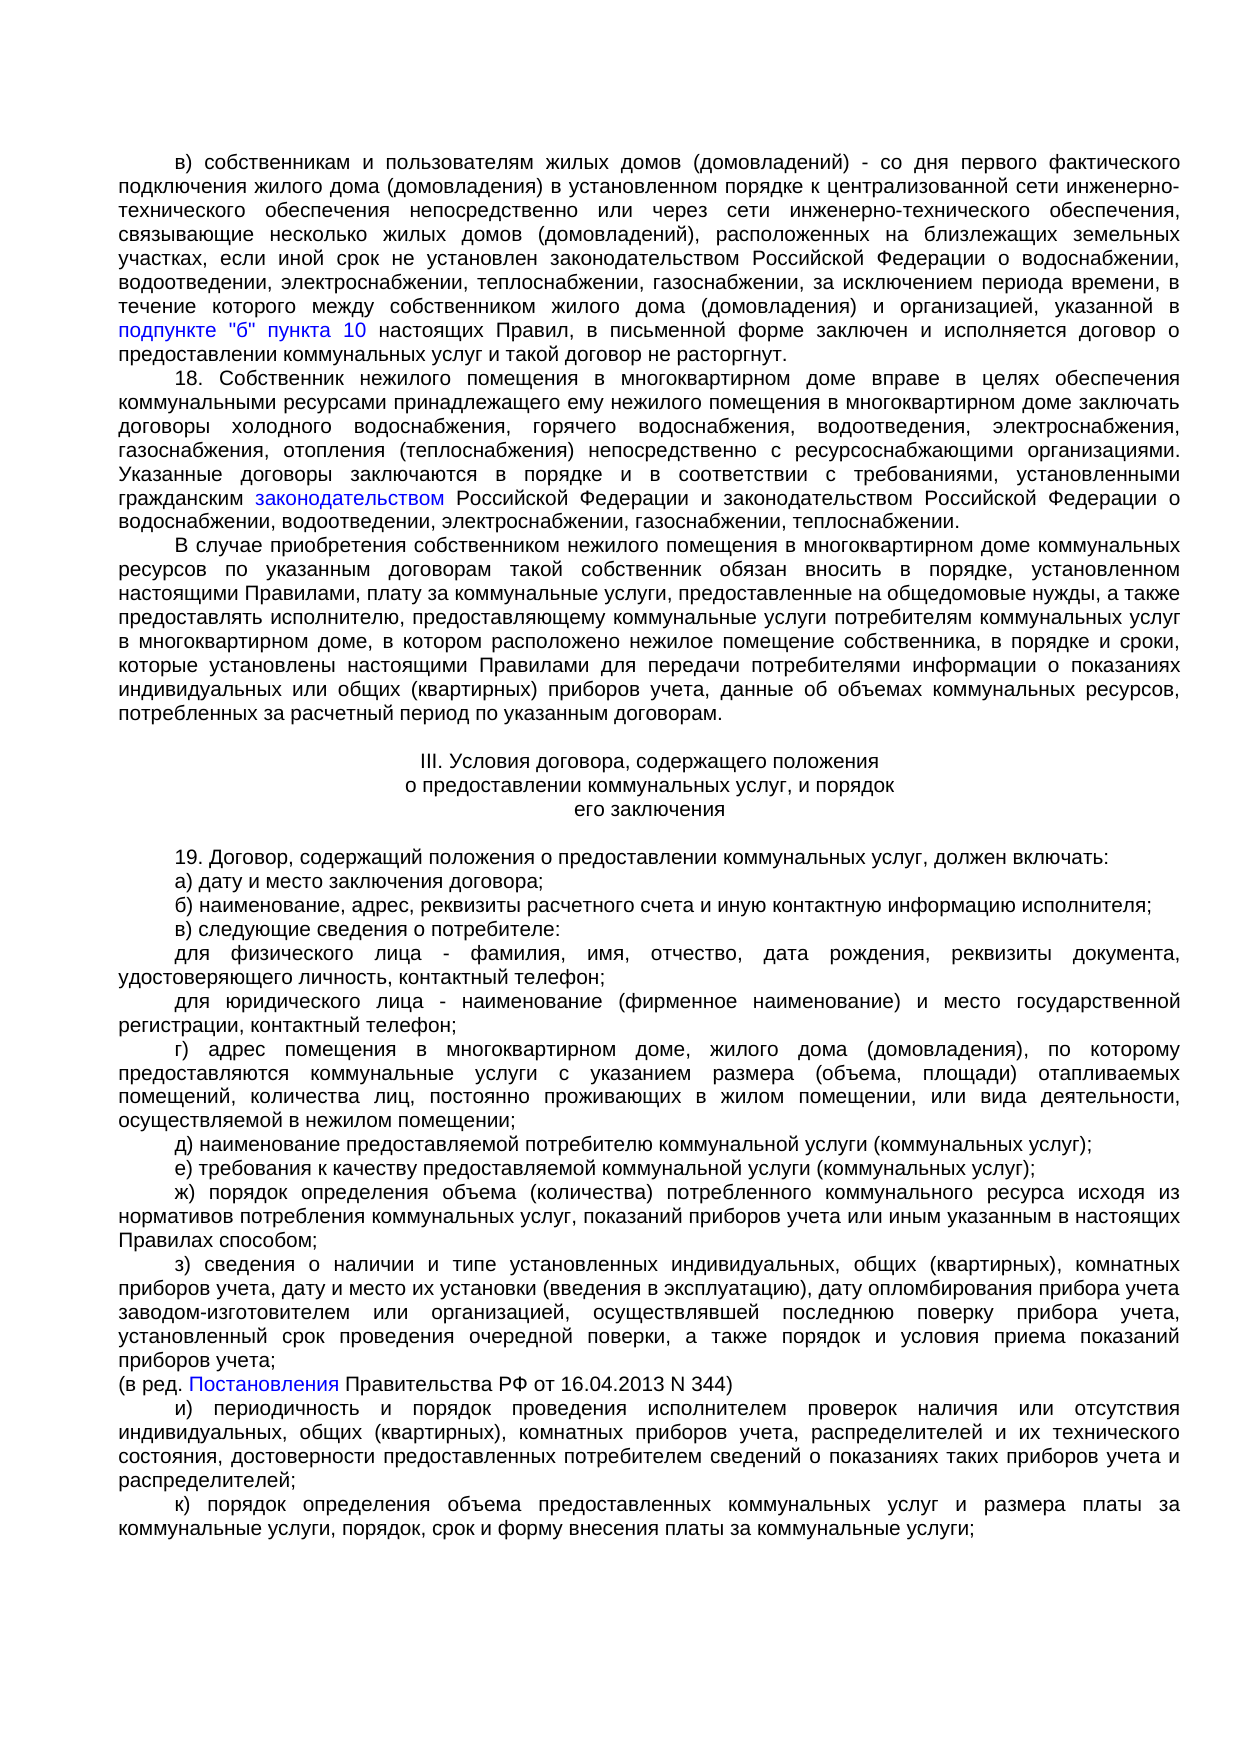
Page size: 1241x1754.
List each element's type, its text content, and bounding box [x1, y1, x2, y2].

text для физического лица - фамилия, имя, отчество, дата рождения, реквизиты документа, удостоверяющего личность, контактный телефон; [118, 941, 1181, 988]
text г) адрес помещения в многоквартирном доме, жилого дома (домовладения), по которому предоставляются коммунальные услуги с указанием размера (объема, площади) отапливаемых помещений, количества лиц, постоянно проживающих в жилом помещении, или вида деятельности, осуществляемой в нежилом помещении; [118, 1036, 1181, 1132]
text 19. Договор, содержащий положения о предоставлении коммунальных услуг, должен включать: [118, 845, 1181, 869]
text б) наименование, адрес, реквизиты расчетного счета и иную контактную информацию исполнителя; [118, 893, 1181, 917]
text В случае приобретения собственником нежилого помещения в многоквартирном доме коммунальных ресурсов по указанным договорам такой собственник обязан вносить в порядке, установленном настоящими Правилами, плату за коммунальные услуги, предоставленные на общедомовые нужды, а также предоставлять исполнителю, предоставляющему коммунальные услуги потребителям коммунальных услуг в многоквартирном доме, в котором расположено нежилое помещение собственника, в порядке и сроки, которые установлены настоящими Правилами для передачи потребителями информации о показаниях индивидуальных или общих (квартирных) приборов учета, данные об объемах коммунальных ресурсов, потребленных за расчетный период по указанным договорам. [118, 533, 1181, 725]
text к) порядок определения объема предоставленных коммунальных услуг и размера платы за коммунальные услуги, порядок, срок и форму внесения платы за коммунальные услуги; [118, 1492, 1181, 1539]
text а) дату и место заключения договора; [118, 869, 1181, 893]
text 18. Собственник нежилого помещения в многоквартирном доме вправе в целях обеспечения коммунальными ресурсами принадлежащего ему нежилого помещения в многоквартирном доме заключать договоры холодного водоснабжения, горячего водоснабжения, водоотведения, электроснабжения, газоснабжения, отопления (теплоснабжения) непосредственно с ресурсоснабжающими организациями. Указанные договоры заключаются в порядке и в соответствии с требованиями, установленными гражданским законодательством Российской Федерации и законодательством Российской Федерации о водоснабжении, водоотведении, электроснабжении, газоснабжении, теплоснабжении. [118, 366, 1181, 533]
text и) периодичность и порядок проведения исполнителем проверок наличия или отсутствия индивидуальных, общих (квартирных), комнатных приборов учета, распределителей и их технического состояния, достоверности предоставленных потребителем сведений о показаниях таких приборов учета и распределителей; [118, 1396, 1181, 1492]
text в) собственникам и пользователям жилых домов (домовладений) - со дня первого фактического подключения жилого дома (домовладения) в установленном порядке к централизованной сети инженерно-технического обеспечения непосредственно или через сети инженерно-технического обеспечения, связывающие несколько жилых домов (домовладений), расположенных на близлежащих земельных участках, если иной срок не установлен законодательством Российской Федерации о водоснабжении, водоотведении, электроснабжении, теплоснабжении, газоснабжении, за исключением периода времени, в течение которого между собственником жилого дома (домовладения) и организацией, указанной в подпункте "б" пункта 10 настоящих Правил, в письменной форме заключен и исполняется договор о предоставлении коммунальных услуг и такой договор не расторгнут. [118, 150, 1181, 366]
text з) сведения о наличии и типе установленных индивидуальных, общих (квартирных), комнатных приборов учета, дату и место их установки (введения в эксплуатацию), дату опломбирования прибора учета заводом-изготовителем или организацией, осуществлявшей последнюю поверку прибора учета, установленный срок проведения очередной поверки, а также порядок и условия приема показаний приборов учета; [118, 1252, 1181, 1372]
text для юридического лица - наименование (фирменное наименование) и место государственной регистрации, контактный телефон; [118, 988, 1181, 1036]
text III. Условия договора, содержащего положения [118, 749, 1181, 773]
text его заключения [118, 797, 1181, 821]
text (в ред. Постановления Правительства РФ от 16.04.2013 N 344) [118, 1372, 1181, 1396]
text д) наименование предоставляемой потребителю коммунальной услуги (коммунальных услуг); [118, 1132, 1181, 1156]
text ж) порядок определения объема (количества) потребленного коммунального ресурса исходя из нормативов потребления коммунальных услуг, показаний приборов учета или иным указанным в настоящих Правилах способом; [118, 1180, 1181, 1252]
text о предоставлении коммунальных услуг, и порядок [118, 773, 1181, 797]
text в) следующие сведения о потребителе: [118, 917, 1181, 941]
text е) требования к качеству предоставляемой коммунальной услуги (коммунальных услуг); [118, 1156, 1181, 1180]
